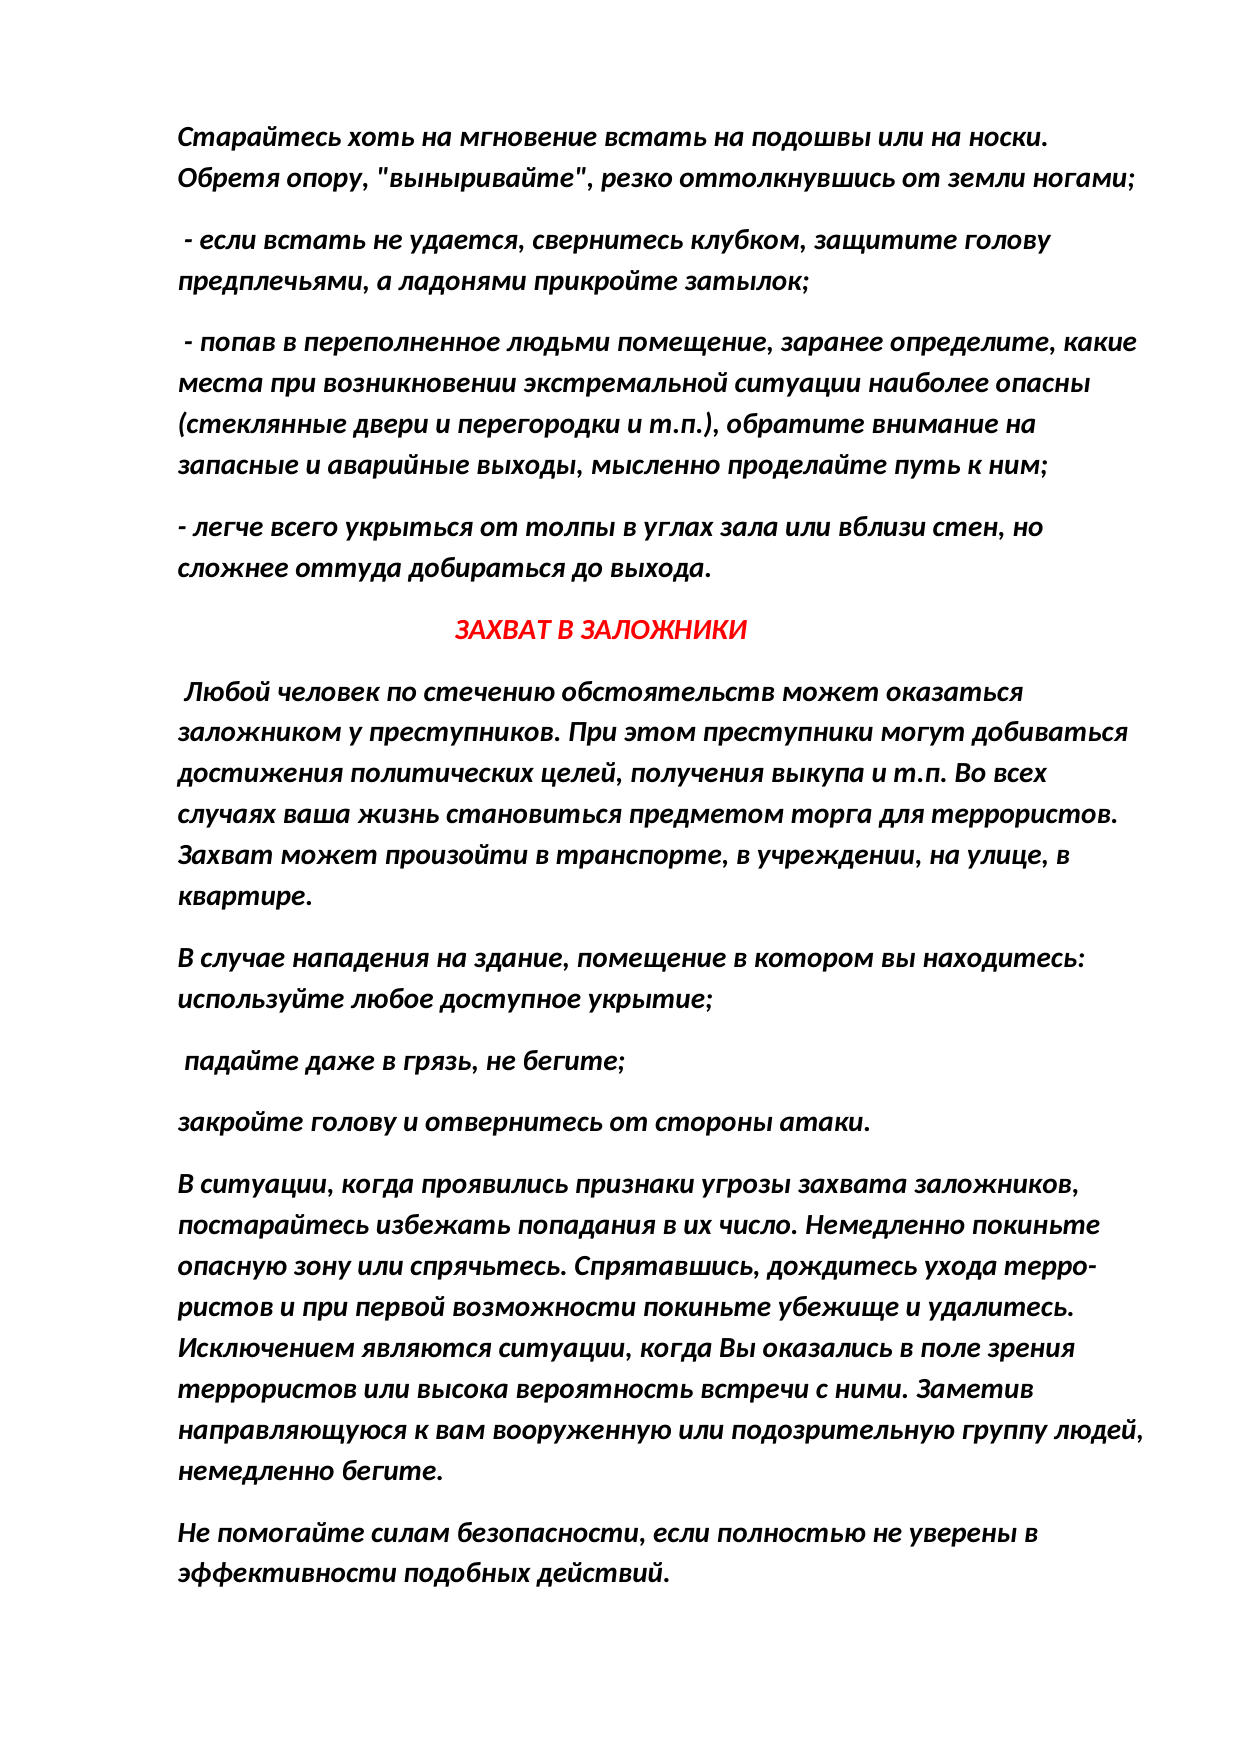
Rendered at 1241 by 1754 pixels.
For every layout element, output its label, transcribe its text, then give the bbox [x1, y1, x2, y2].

text падайте даже в грязь, не бегите; [177, 1042, 1152, 1077]
text ЗАХВАТ В ЗАЛОЖНИКИ [177, 611, 1152, 646]
text - если встать не удается, свернитесь клубком, защитите голову предплечьями, а ладонями прикройте затылок; [177, 221, 1152, 297]
text Любой человек по стечению обстоятельств может оказаться заложником у преступников. При этом преступники могут добиваться достижения политических целей, получения выкупа и т.п. Во всех случаях ваша жизнь становиться предметом торга для террористов. Захват может произойти в транспорте, в учреждении, на улице, в квартире. [177, 673, 1152, 913]
text - легче всего укрыться от толпы в углах зала или вблизи стен, но сложнее оттуда добираться до выхода. [177, 508, 1152, 585]
text В ситуации, когда проявились признаки угрозы захвата заложников, постарайтесь избежать попадания в их число. Немедленно покиньте опасную зону или спрячьтесь. Спрятавшись, дождитесь ухода терро- ристов и при первой возможности покиньте убежище и удалитесь. Исключением являются ситуации, когда Вы оказались в поле зрения террористов или высока вероятность встречи с ними. Заметив направляющуюся к вам вооруженную или подозрительную группу людей, немедленно бегите. [177, 1165, 1152, 1487]
text закройте голову и отвернитесь от стороны атаки. [177, 1103, 1152, 1139]
text В случае нападения на здание, помещение в котором вы находитесь: используйте любое доступное укрытие; [177, 939, 1152, 1016]
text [177, 118, 1152, 195]
text - попав в переполненное людьми помещение, заранее определите, какие места при возникновении экстремальной ситуации наиболее опасны (стеклянные двери и перегородки и т.п.), обратите внимание на запасные и аварийные выходы, мысленно проделайте путь к ним; [177, 323, 1152, 482]
text Не помогайте силам безопасности, если полностью не уверены в эффективности подобных действий. [177, 1514, 1152, 1590]
